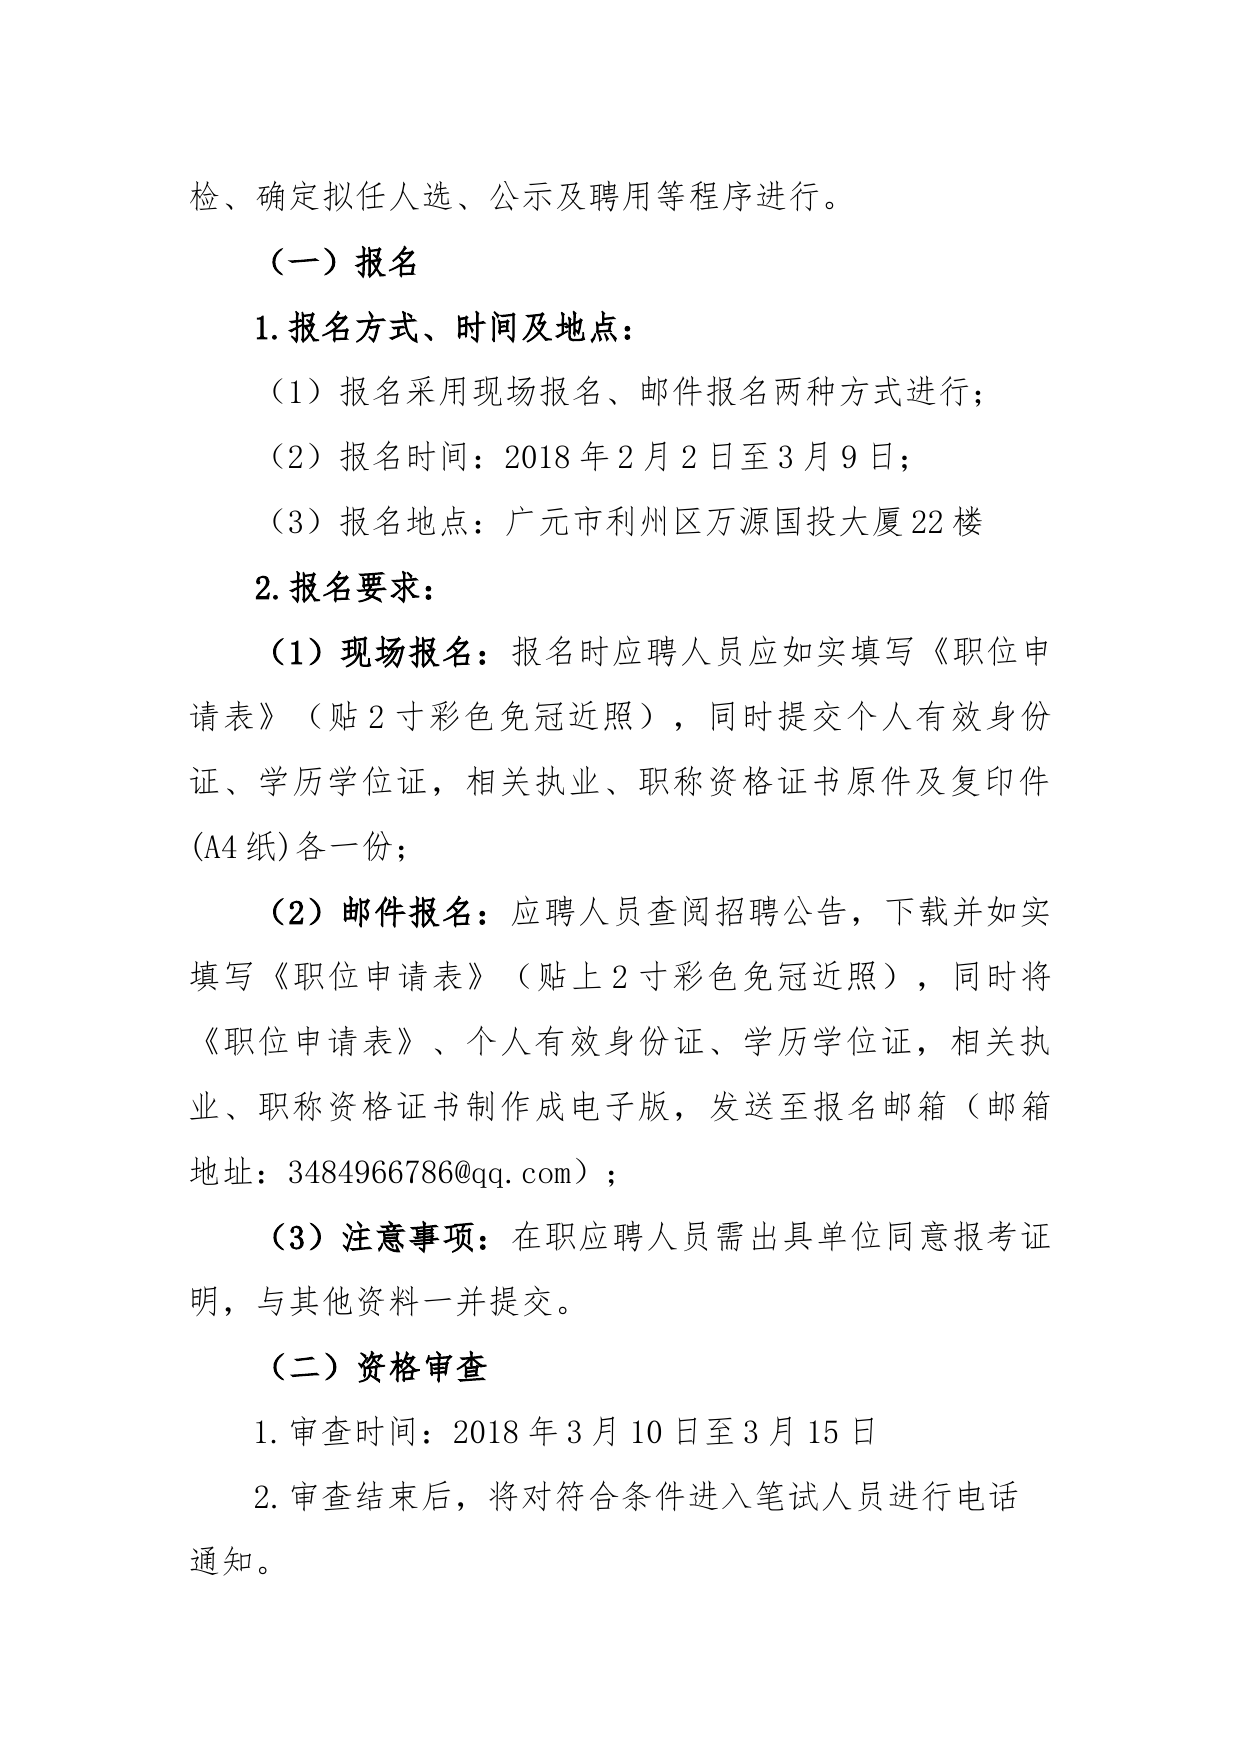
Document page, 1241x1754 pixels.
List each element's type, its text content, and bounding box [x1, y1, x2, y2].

text （3）注意事项：在职应聘人员需出具单位同意报考证明，与其他资料一并提交。 [187, 1202, 1053, 1332]
text 1.审查时间：2018年3月10日至3月15日 [187, 1397, 1053, 1462]
text 2.审查结束后，将对符合条件进入笔试人员进行电话通知。 [187, 1462, 1053, 1592]
text （2）报名时间：2018年2月2日至3月9日； [187, 422, 1053, 487]
text （2）邮件报名：应聘人员查阅招聘公告，下载并如实填写《职位申请表》（贴上2寸彩色免冠近照），同时将《职位申请表》、个人有效身份证、学历学位证，相关执业、职称资格证书制作成电子版，发送至报名邮箱（邮箱地址：3484966786@qq.com）； [187, 877, 1053, 1202]
text 1.报名方式、时间及地点： [187, 292, 1053, 357]
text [187, 162, 1053, 227]
text （二）资格审查 [187, 1332, 1053, 1397]
text 2.报名要求： [187, 552, 1053, 617]
text （一）报名 [187, 227, 1053, 292]
text （1）报名采用现场报名、邮件报名两种方式进行； [187, 357, 1053, 422]
text （3）报名地点：广元市利州区万源国投大厦22楼 [187, 487, 1053, 552]
text （1）现场报名：报名时应聘人员应如实填写《职位申请表》（贴2寸彩色免冠近照），同时提交个人有效身份证、学历学位证，相关执业、职称资格证书原件及复印件(A4纸)各一份； [187, 617, 1053, 877]
